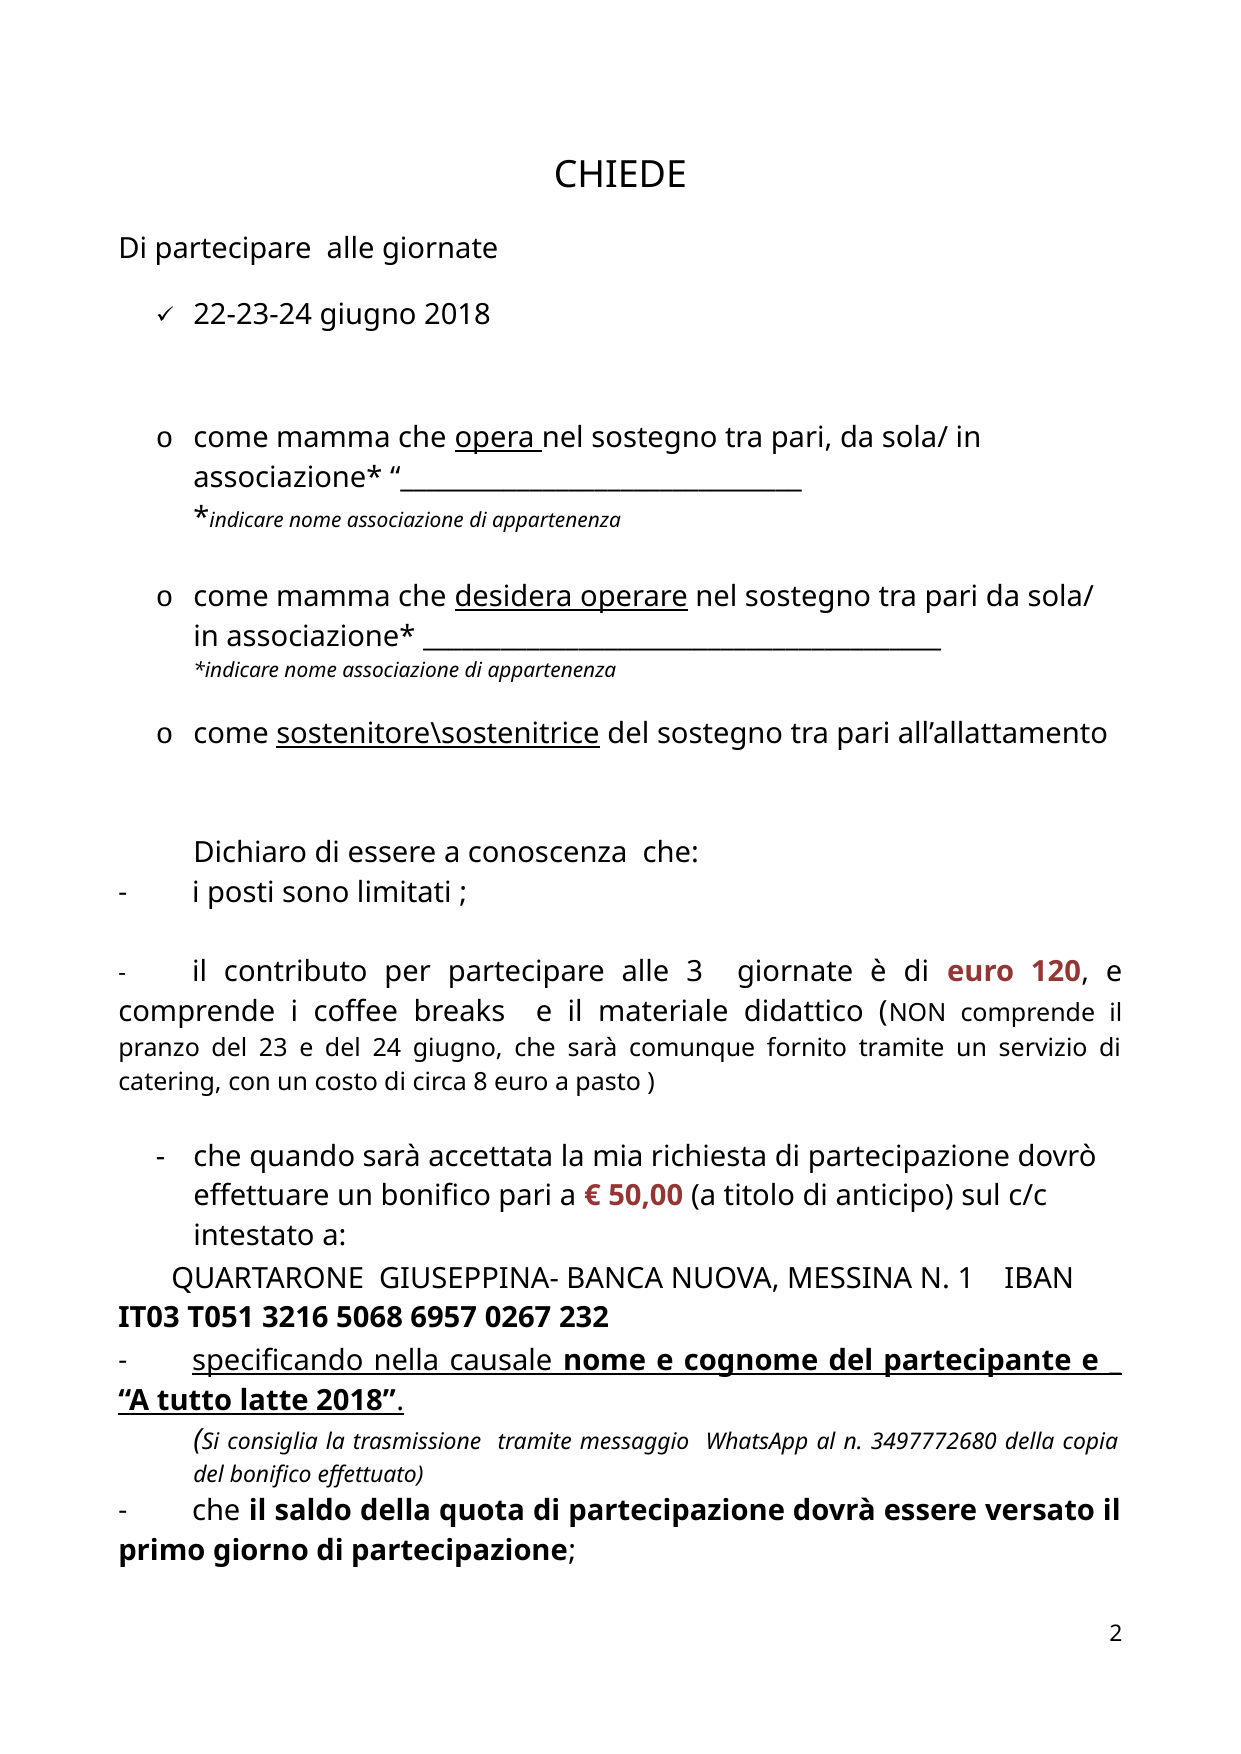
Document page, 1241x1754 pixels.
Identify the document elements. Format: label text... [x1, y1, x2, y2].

list come mamma che opera nel sostegno tra pari, da sola/ in associazione* “_______________________________ [156, 417, 1122, 496]
text *indicare nome associazione di appartenenza [193, 496, 1122, 536]
list come sostenitore\sostenitrice del sostegno tra pari all’allattamento [156, 712, 1122, 752]
text *indicare nome associazione di appartenenza [193, 655, 1122, 684]
text (Si consiglia la trasmissione tramite messaggio WhatsApp al n. 3497772680 della copia del bonifico effettuato) [193, 1419, 1122, 1489]
text Dichiaro di essere a conoscenza che: [193, 831, 1122, 871]
text CHIEDE [118, 148, 1122, 199]
list che il saldo della quota di partecipazione dovrà essere versato il primo giorno di partecipazione; [118, 1489, 1122, 1569]
list come mamma che desidera operare nel sostegno tra pari da sola/ in associazione* ________________________________________ [156, 576, 1122, 655]
list il contributo per partecipare alle 3 giornate è di euro 120, e comprende i coffee breaks e il materiale didattico (NON comprende il pranzo del 23 e del 24 giugno, che sarà comunque fornito tramite un servizio di catering, con un costo di circa 8 euro a pasto ) [118, 951, 1122, 1098]
text Di partecipare alle giornate [118, 227, 1122, 267]
list che quando sarà accettata la mia richiesta di partecipazione dovrò effettuare un bonifico pari a € 50,00 (a titolo di anticipo) sul c/c intestato a: [156, 1135, 1122, 1254]
text QUARTARONE GIUSEPPINA- BANCA NUOVA, MESSINA N. 1 IBAN IT03 T051 3216 5068 6957 0267 232 [118, 1257, 1122, 1336]
list 22-23-24 giugno 2018 [156, 293, 1122, 333]
list specificando nella causale nome e cognome del partecipante e _ “A tutto latte 2018”. [118, 1339, 1122, 1419]
list i posti sono limitati ; [118, 871, 1122, 911]
